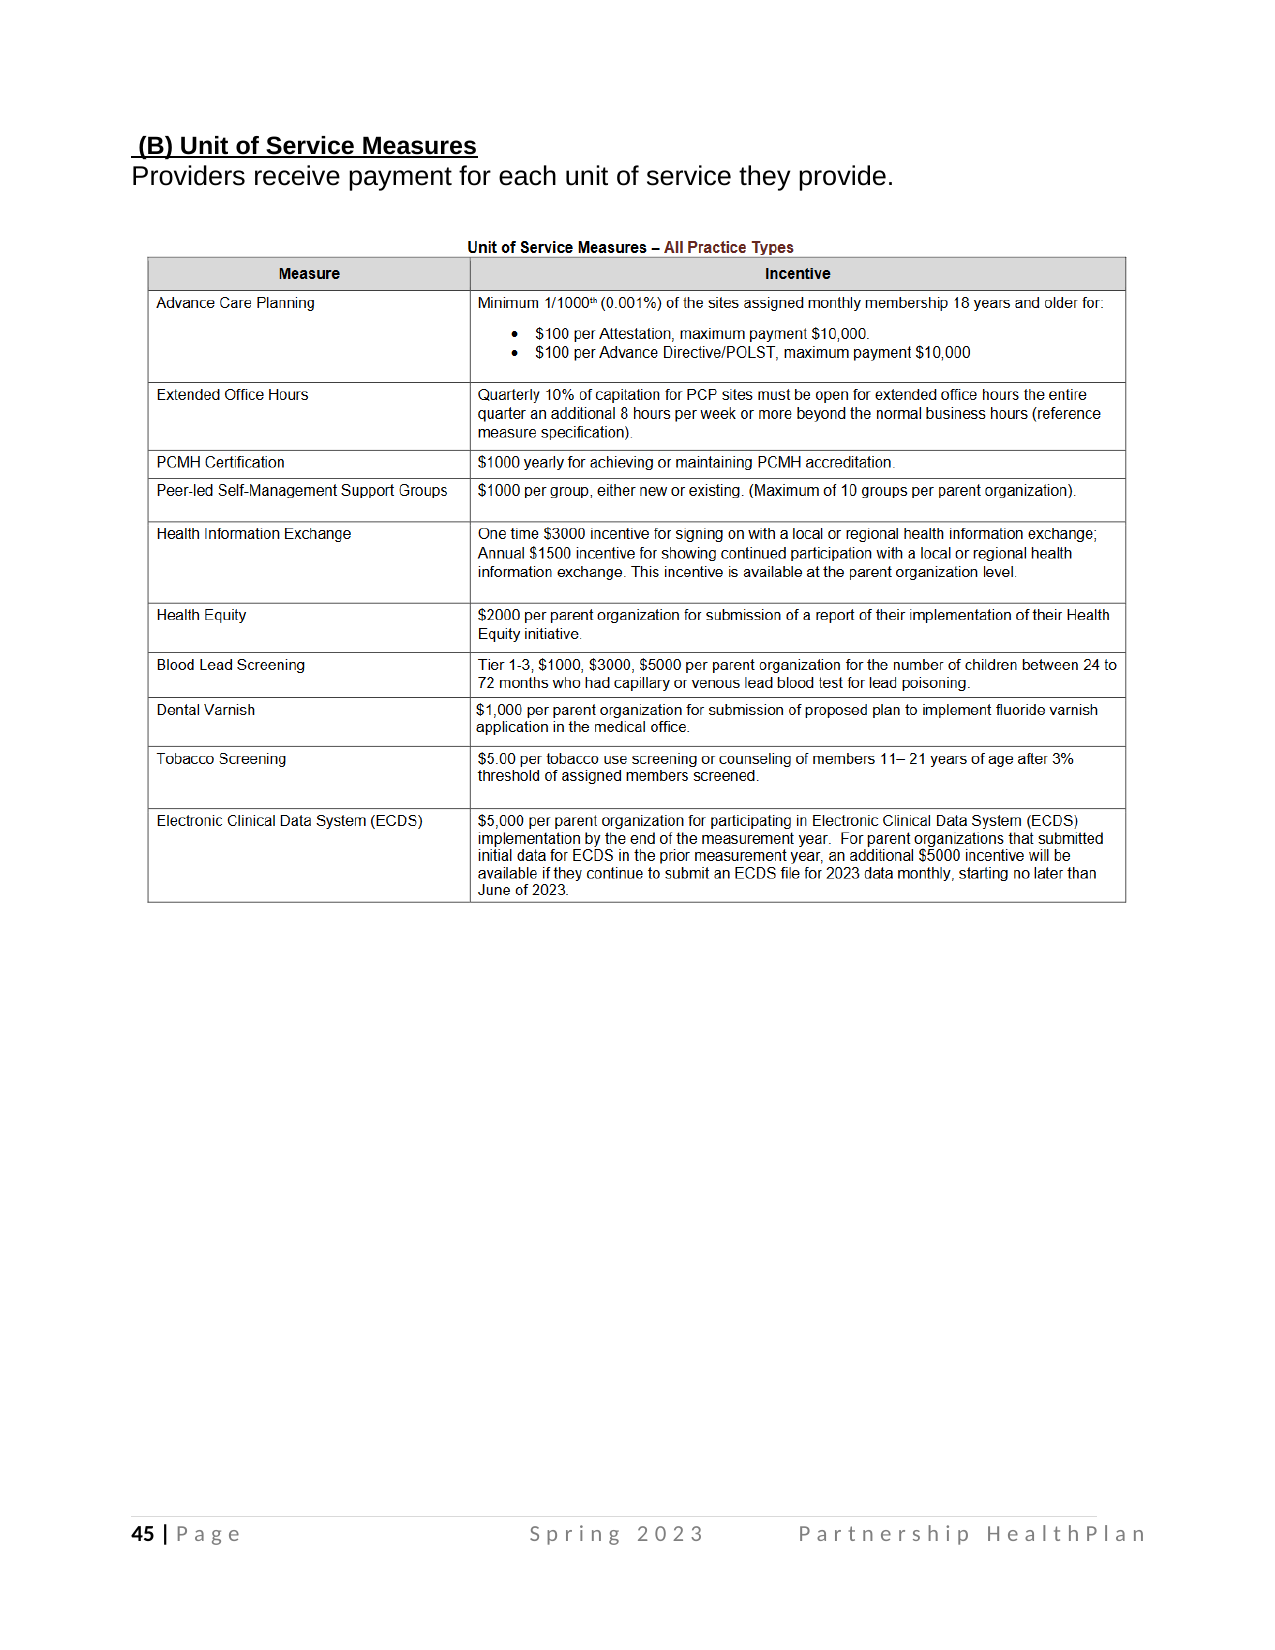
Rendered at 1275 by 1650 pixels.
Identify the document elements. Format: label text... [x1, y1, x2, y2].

text Providers receive payment for each unit of service they provide. [131, 160, 1097, 191]
text (B) Unit of Service Measures [131, 131, 1097, 160]
picture [131, 224, 1135, 909]
